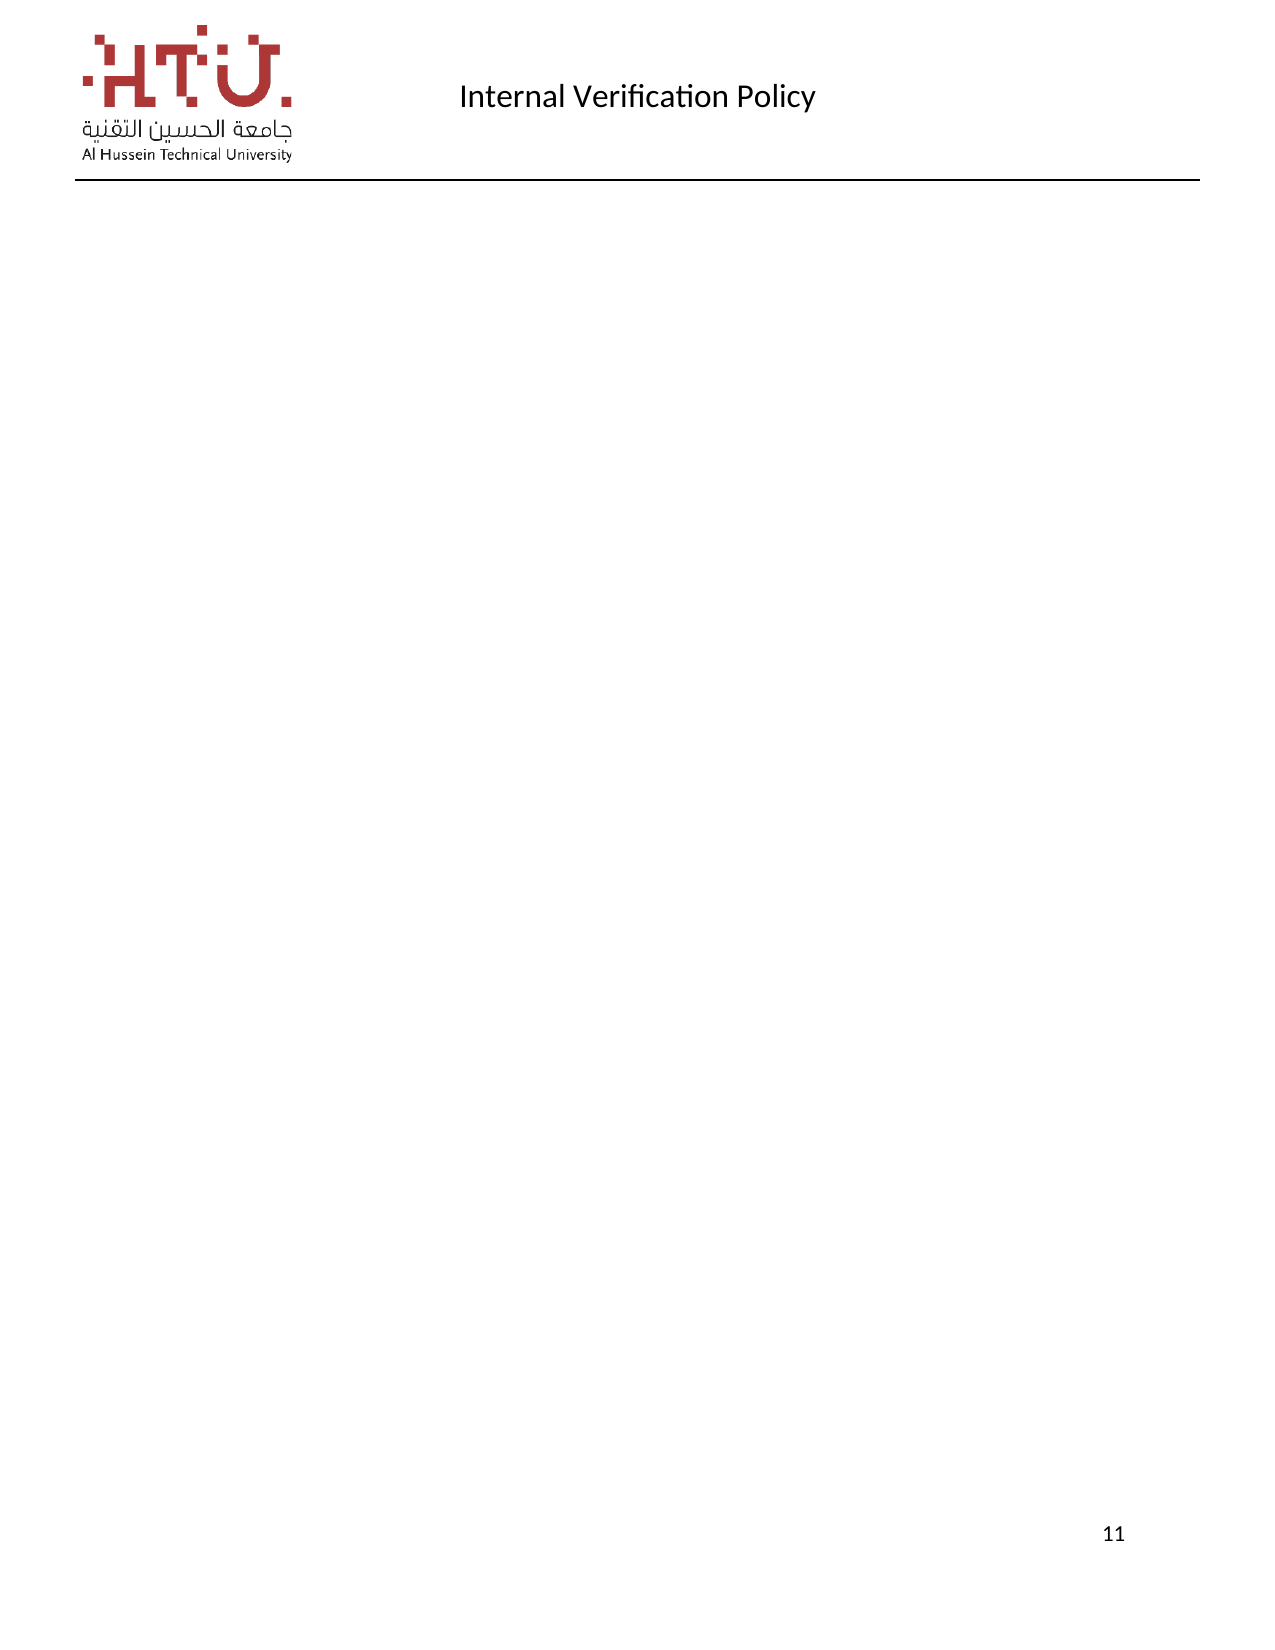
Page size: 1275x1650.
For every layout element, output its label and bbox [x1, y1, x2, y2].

picture [82, 25, 292, 163]
